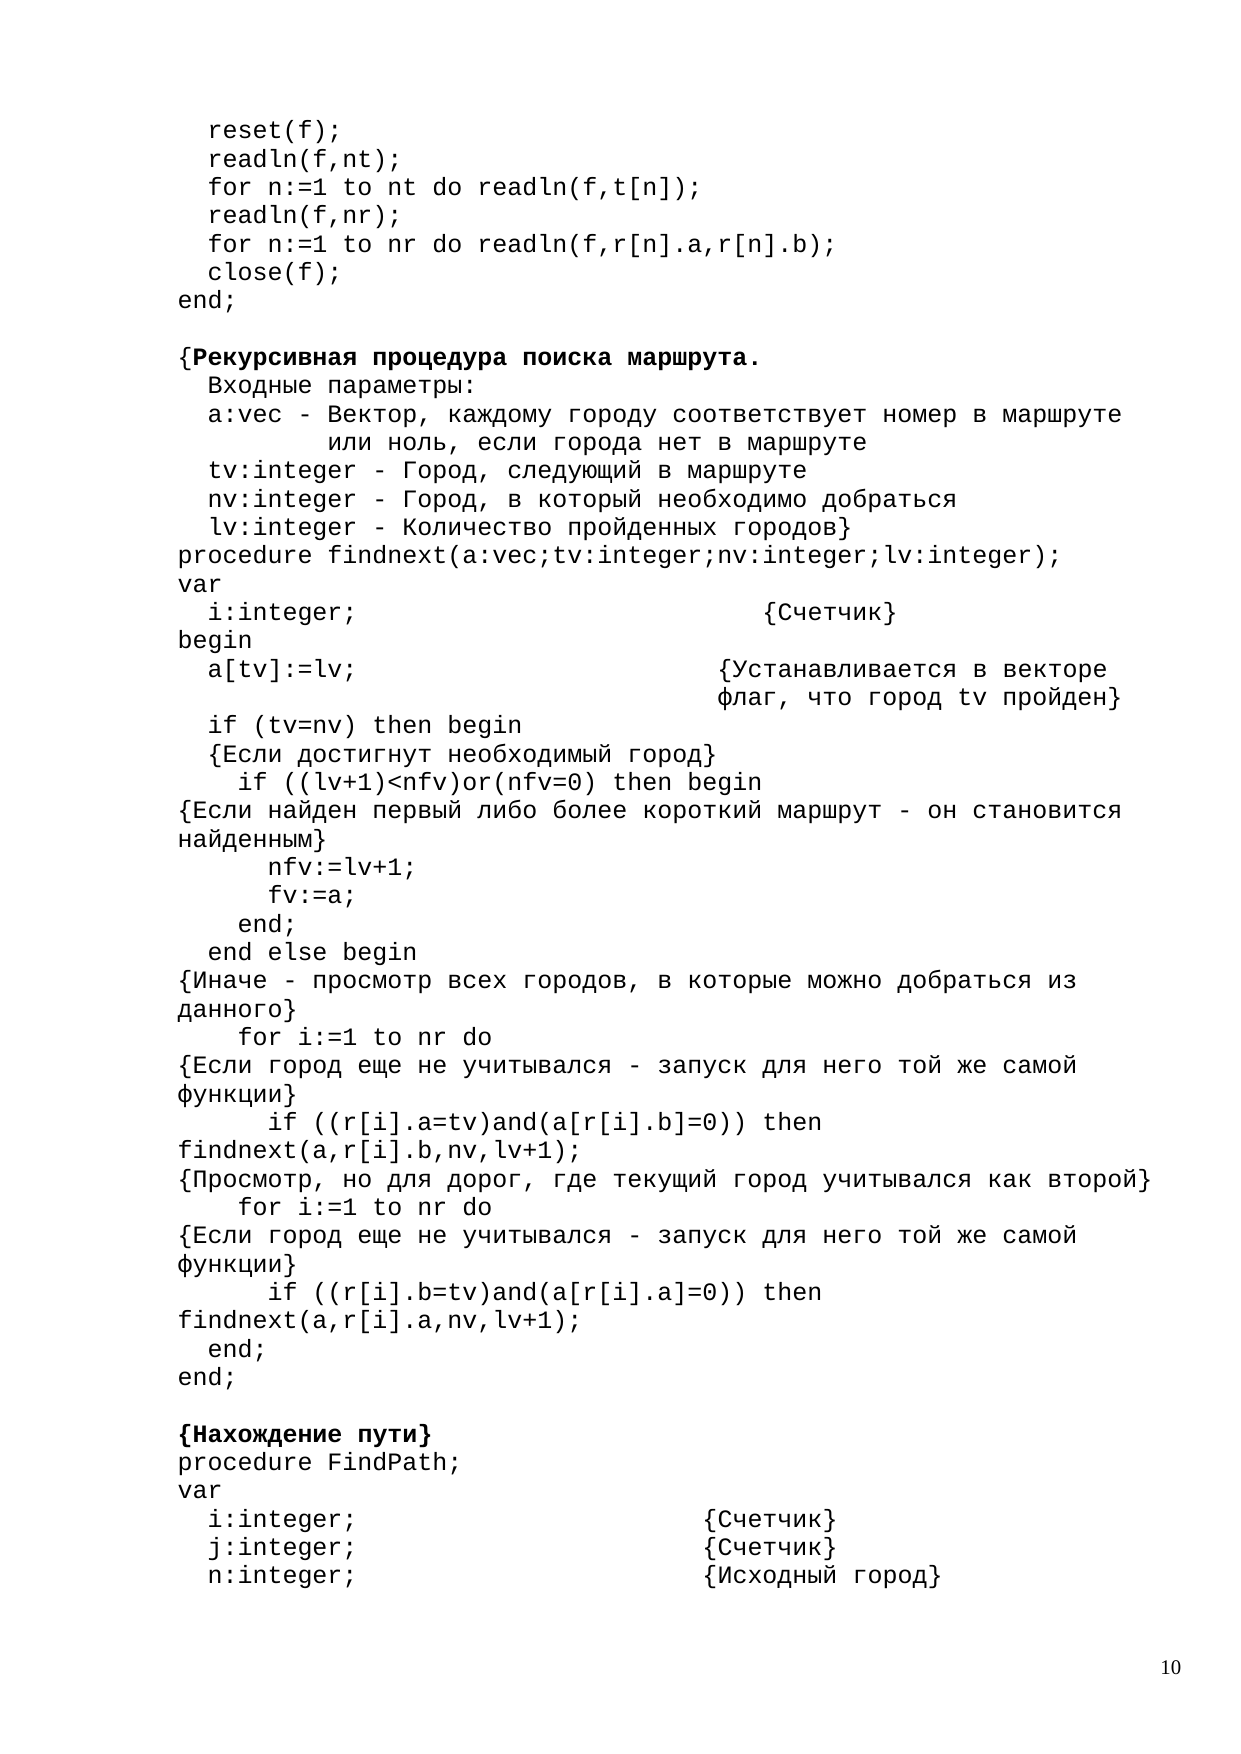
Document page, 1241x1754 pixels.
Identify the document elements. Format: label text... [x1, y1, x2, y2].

text флаг, что город tv пройден} [177, 685, 1181, 713]
text procedure FindPath; [177, 1450, 1181, 1478]
text nfv:=lv+1; [177, 855, 1181, 883]
text end; [177, 288, 1181, 316]
text или ноль, если города нет в маршруте [177, 430, 1181, 458]
text {Нахождение пути} [177, 1421, 1181, 1450]
text if ((r[i].a=tv)and(a[r[i].b]=0)) then findnext(a,r[i].b,nv,lv+1); [177, 1110, 1181, 1166]
text if (tv=nv) then begin [177, 713, 1181, 741]
text readln(f,nt); [177, 146, 1181, 175]
text for n:=1 to nr do readln(f,r[n].a,r[n].b); [177, 231, 1181, 260]
text j:integer; {Счетчик} [177, 1535, 1181, 1563]
text {Если найден первый либо более короткий маршрут - он становится найденным} [177, 798, 1181, 855]
text {Просмотр, но для дорог, где текущий город учитывался как второй} [177, 1166, 1181, 1195]
text if ((r[i].b=tv)and(a[r[i].a]=0)) then findnext(a,r[i].a,nv,lv+1); [177, 1280, 1181, 1336]
text {Если город еще не учитывался - запуск для него той же самой функции} [177, 1053, 1181, 1110]
text begin [177, 628, 1181, 656]
text Входные параметры: [177, 373, 1181, 401]
text end; [177, 1365, 1181, 1393]
text {Если город еще не учитывался - запуск для него той же самой функции} [177, 1223, 1181, 1280]
text lv:integer - Количество пройденных городов} [177, 515, 1181, 543]
text end; [177, 911, 1181, 940]
text end else begin [177, 940, 1181, 968]
text readln(f,nr); [177, 203, 1181, 231]
text {Если достигнут необходимый город} [177, 741, 1181, 770]
text for n:=1 to nt do readln(f,t[n]); [177, 175, 1181, 203]
text tv:integer - Город, следующий в маршруте [177, 458, 1181, 486]
text fv:=a; [177, 883, 1181, 911]
text for i:=1 to nr do [177, 1025, 1181, 1053]
text a:vec - Вектор, каждому городу соответствует номер в маршруте [177, 401, 1181, 430]
text nv:integer - Город, в который необходимо добраться [177, 486, 1181, 515]
text for i:=1 to nr do [177, 1195, 1181, 1223]
text close(f); [177, 260, 1181, 288]
text var [177, 1478, 1181, 1506]
text n:integer; {Исходный город} [177, 1563, 1181, 1591]
text {Иначе - просмотр всех городов, в которые можно добраться из данного} [177, 968, 1181, 1025]
text var [177, 571, 1181, 600]
text a[tv]:=lv; {Устанавливается в векторе [177, 656, 1181, 685]
text reset(f); [177, 118, 1181, 146]
text if ((lv+1)<nfv)or(nfv=0) then begin [177, 770, 1181, 798]
text end; [177, 1336, 1181, 1365]
text i:integer; {Счетчик} [177, 600, 1181, 628]
text procedure findnext(a:vec;tv:integer;nv:integer;lv:integer); [177, 543, 1181, 571]
text {Рекурсивная процедура поиска маршрута. [177, 345, 1181, 373]
text i:integer; {Счетчик} [177, 1506, 1181, 1535]
